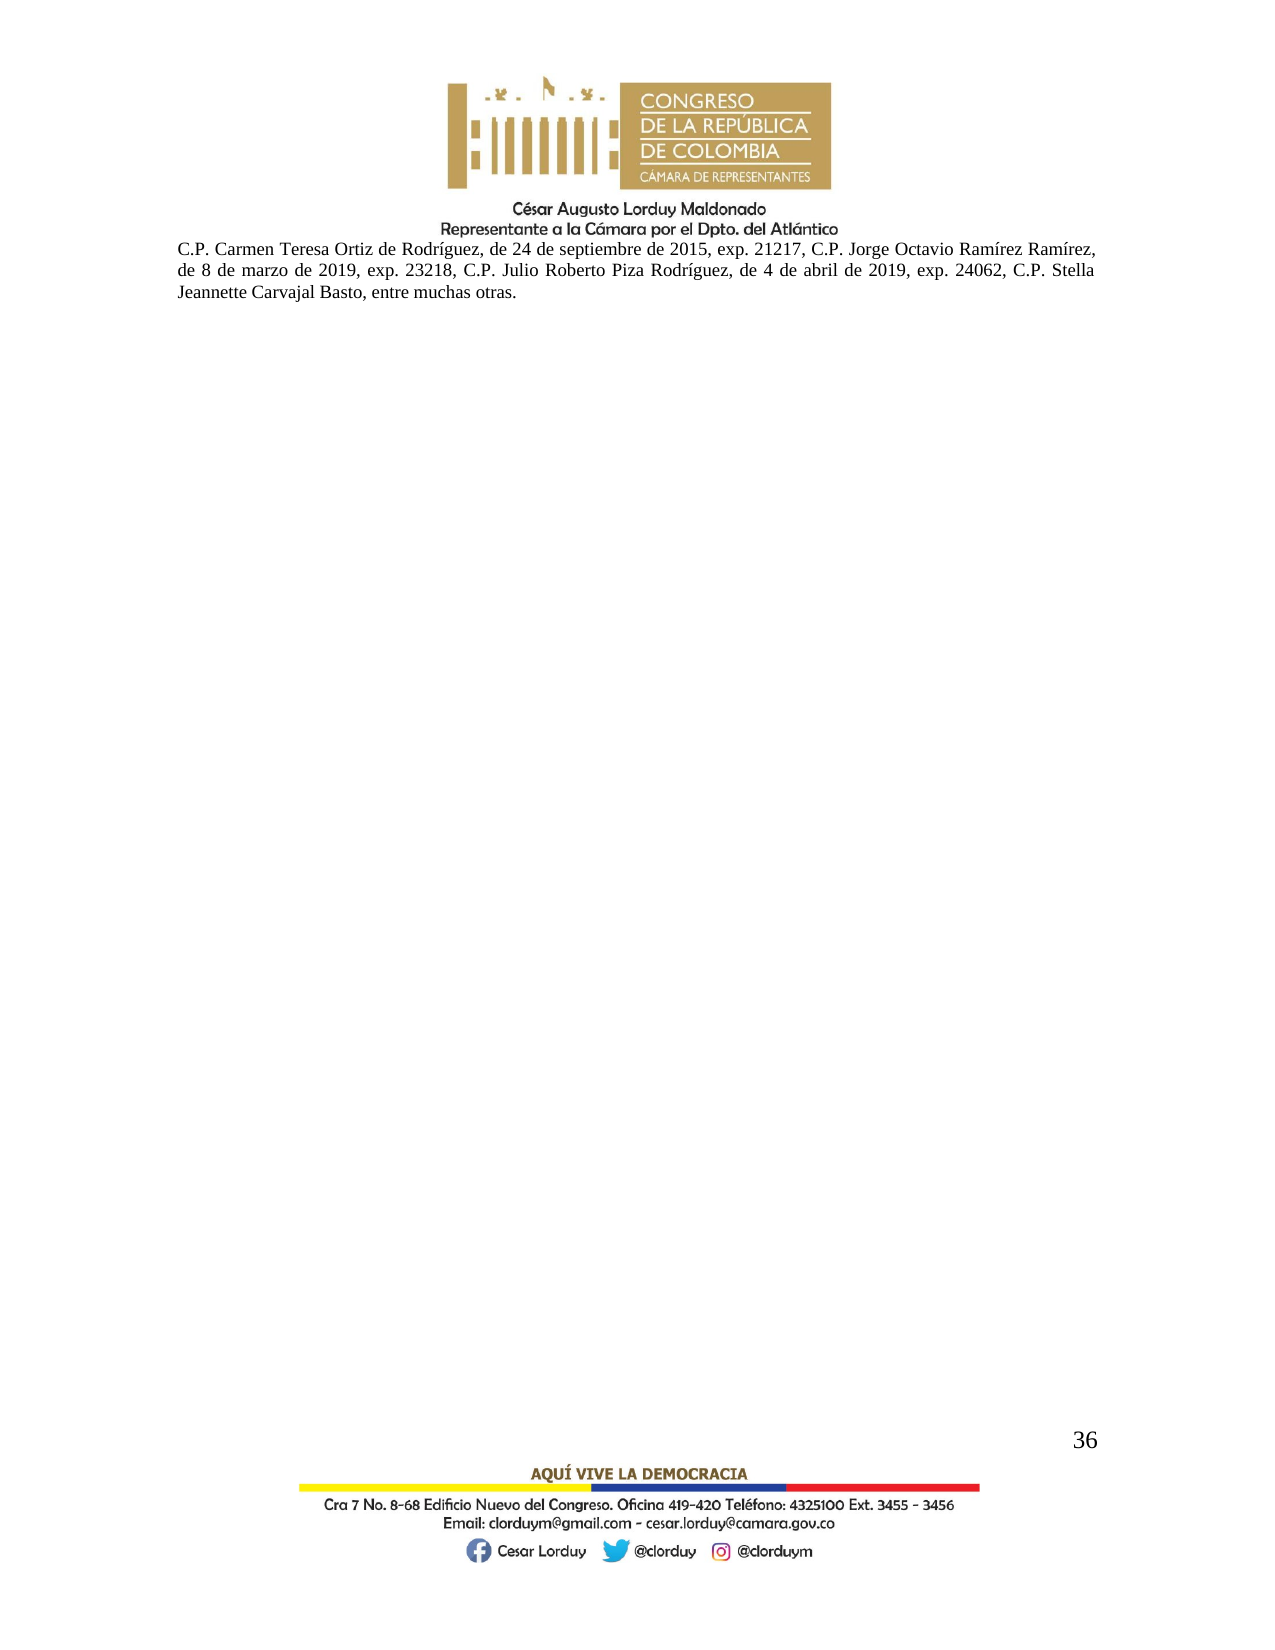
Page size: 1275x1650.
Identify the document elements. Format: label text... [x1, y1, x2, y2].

picture [437, 73, 839, 237]
picture [298, 1463, 981, 1563]
text C.P. Carmen Teresa Ortiz de Rodríguez, de 24 de septiembre de 2015, exp. 21217, C.P. Jorge Octavio Ramírez Ramírez, de 8 de marzo de 2019, exp. 23218, C.P. Julio Roberto Piza Rodríguez, de 4 de abril de 2019, exp. 24062, C.P. Stella Jeannette Carvajal Basto, entre muchas otras. [177, 237, 1098, 302]
